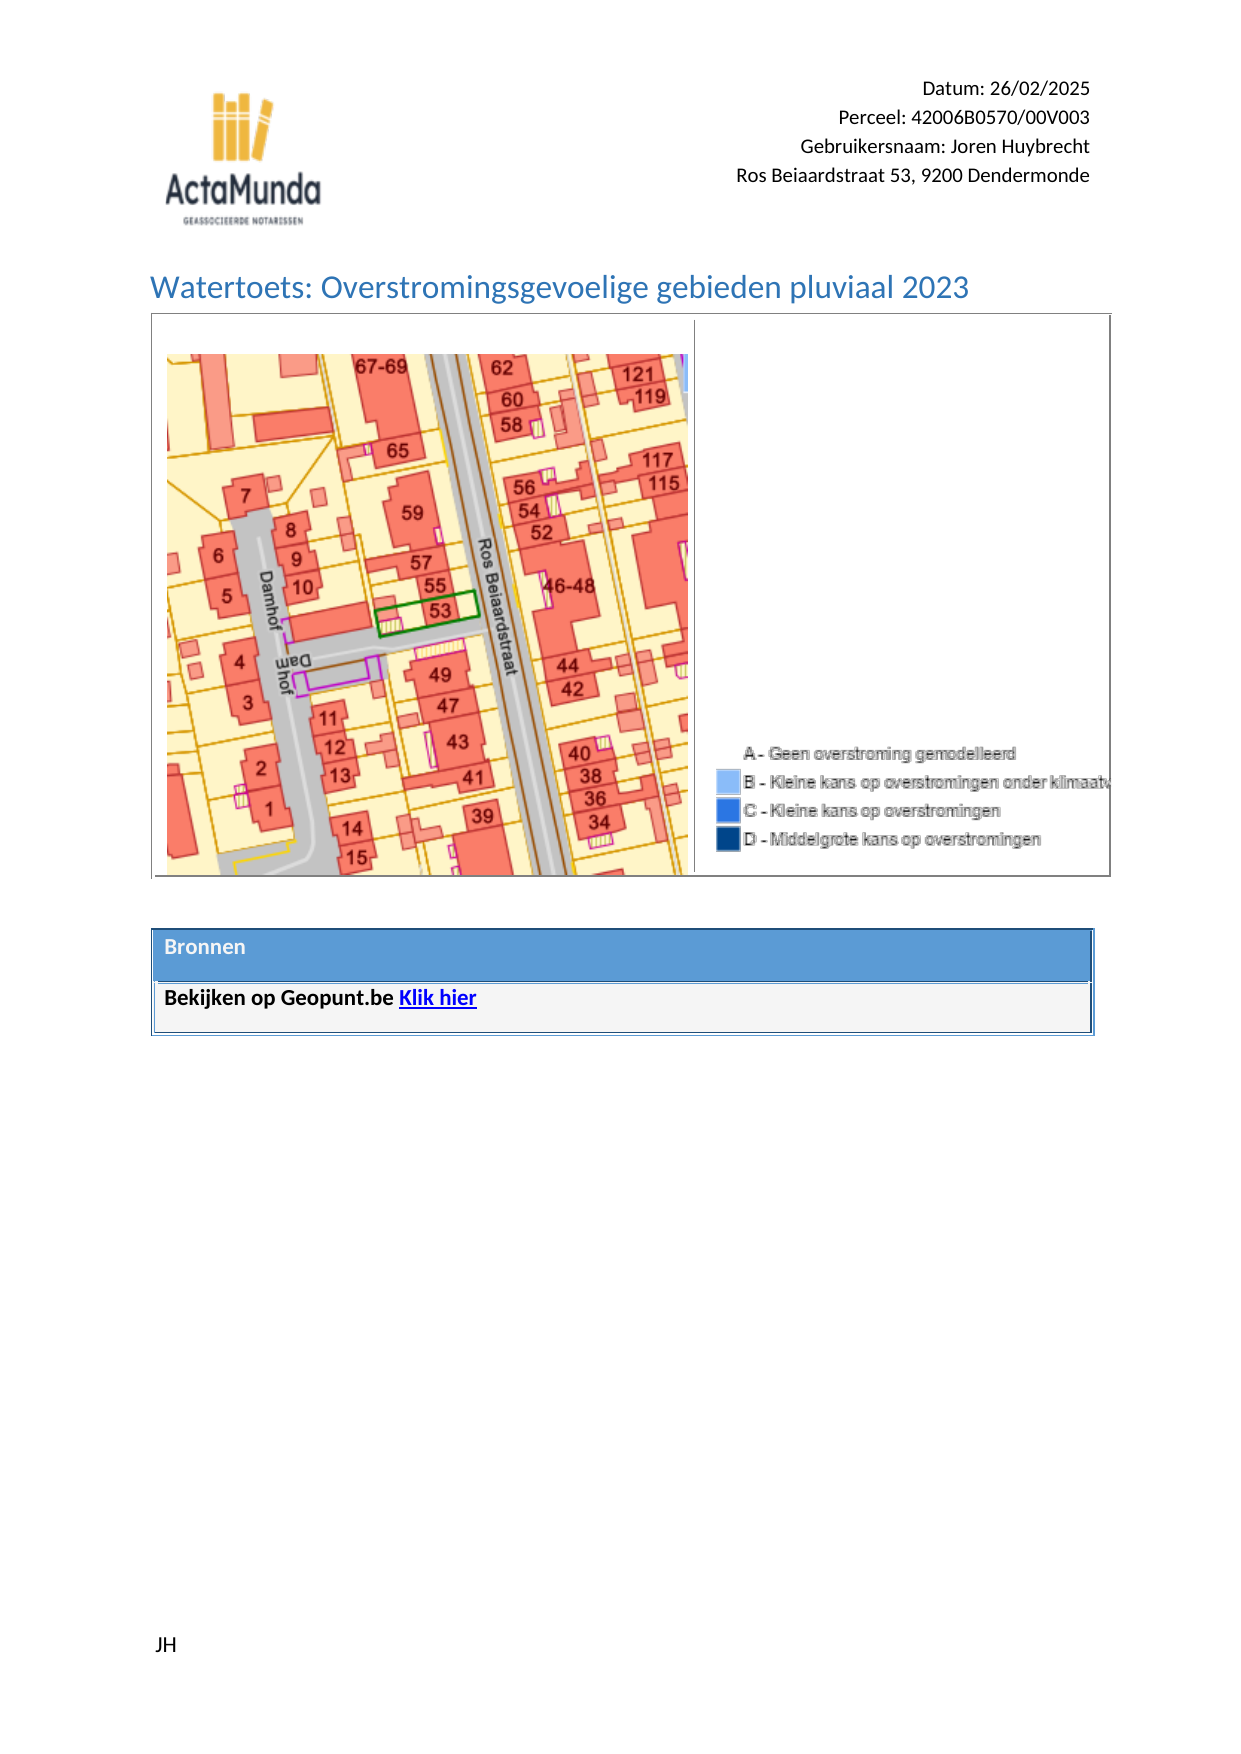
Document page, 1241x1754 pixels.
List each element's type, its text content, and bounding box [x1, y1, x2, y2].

table_cell Bekijken op Geopunt.be Klik hier [155, 981, 1091, 1032]
table_header [694, 317, 1109, 875]
picture [165, 78, 322, 227]
table_header Bronnen [155, 932, 1090, 981]
table_header [155, 317, 694, 875]
picture [716, 741, 1112, 855]
picture [167, 354, 688, 875]
subtitle Watertoets: Overstromingsgevoelige gebieden pluviaal 2023 [150, 266, 1090, 306]
